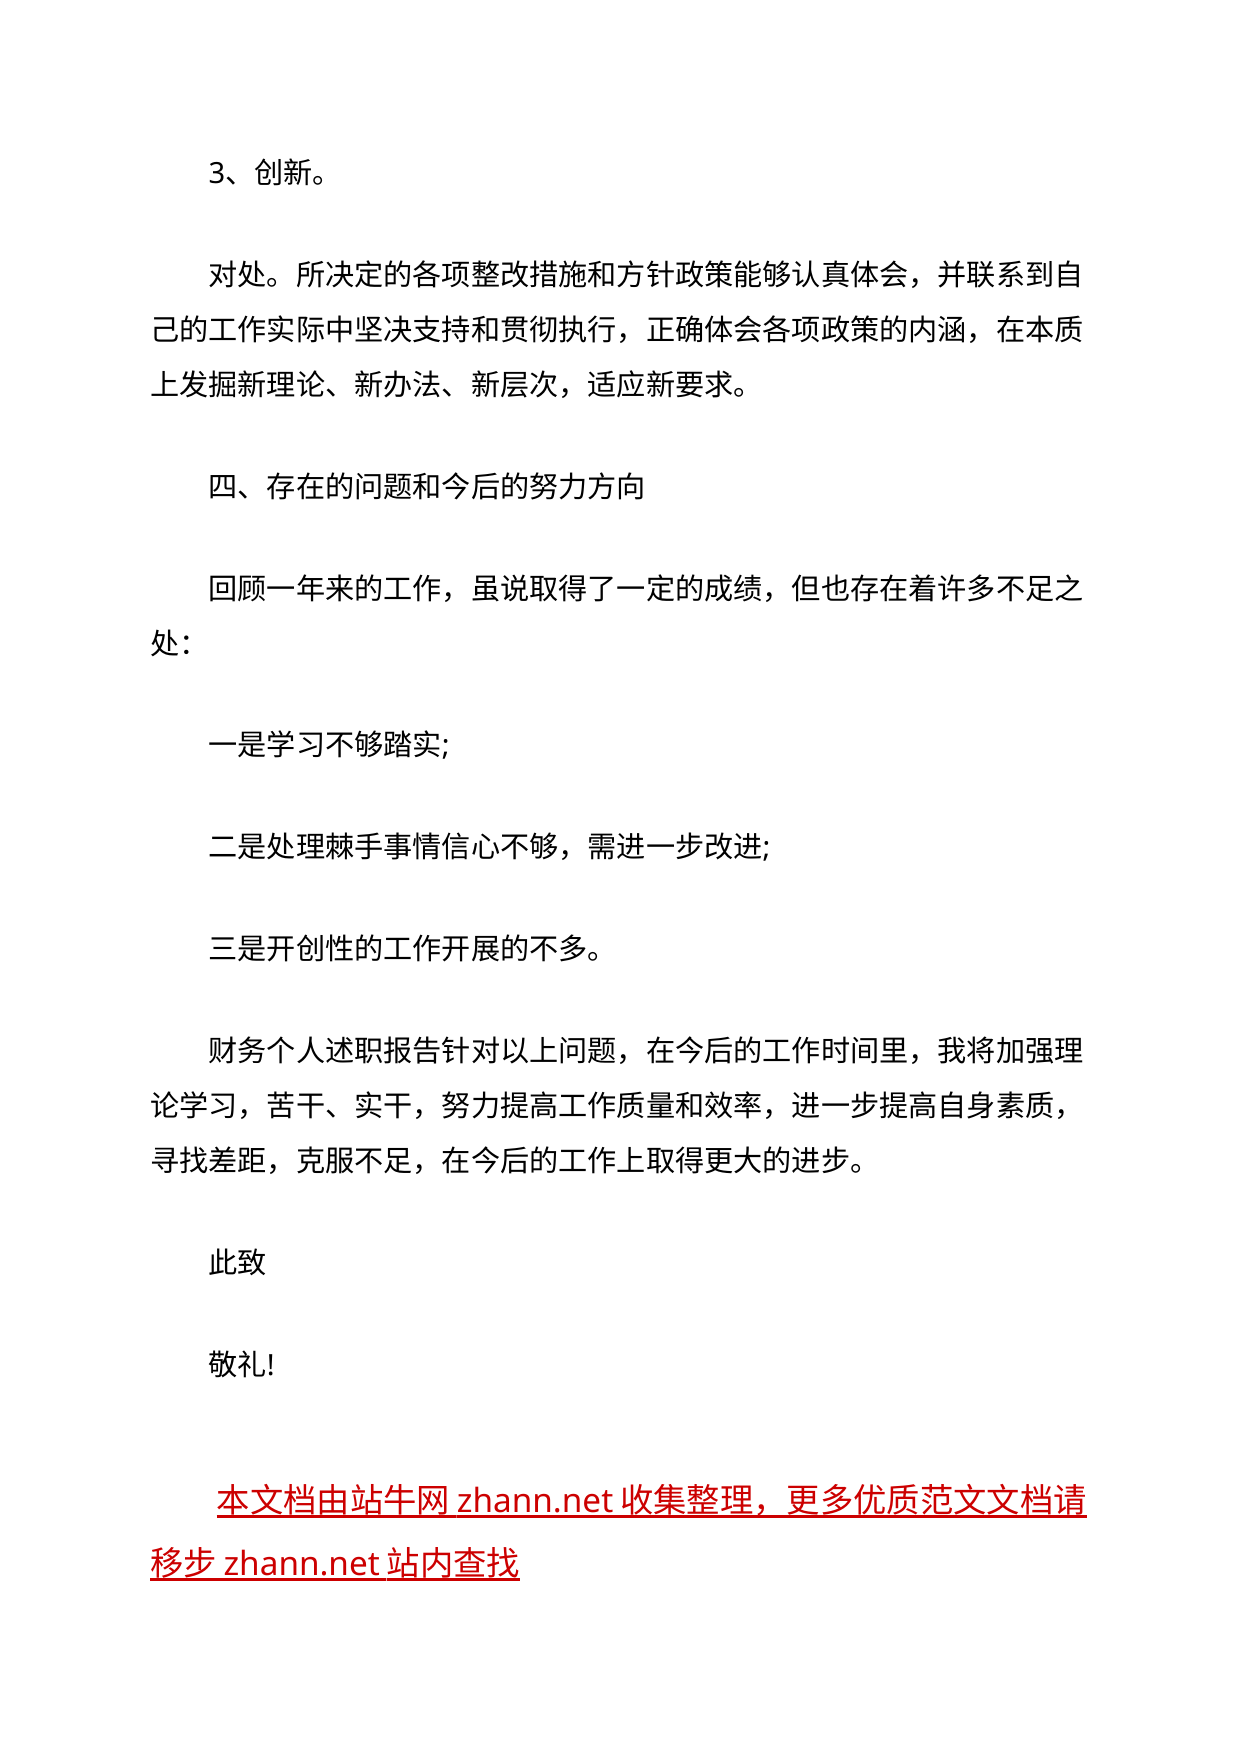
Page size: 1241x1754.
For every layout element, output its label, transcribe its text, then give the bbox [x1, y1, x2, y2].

text 此致 [150, 1239, 1090, 1282]
text 对处。所决定的各项整改措施和方针政策能够认真体会，并联系到自己的工作实际中坚决支持和贯彻执行，正确体会各项政策的内涵，在本质上发掘新理论、新办法、新层次，适应新要求。 [150, 252, 1090, 404]
text 3、创新。 [150, 150, 1090, 192]
text 财务个人述职报告针对以上问题，在今后的工作时间里，我将加强理论学习，苦干、实干，努力提高工作质量和效率，进一步提高自身素质，寻找差距，克服不足，在今后的工作上取得更大的进步。 [150, 1028, 1090, 1180]
text 回顾一年来的工作，虽说取得了一定的成绩，但也存在着许多不足之处： [150, 565, 1090, 662]
text 四、存在的问题和今后的努力方向 [150, 463, 1090, 506]
text 本文档由站牛网zhann.net收集整理，更多优质范文文档请移步zhann.net站内查找 [150, 1474, 1090, 1586]
text 三是开创性的工作开展的不多。 [150, 926, 1090, 968]
text 二是处理棘手事情信心不够，需进一步改进; [150, 824, 1090, 866]
text 敬礼! [150, 1341, 1090, 1383]
text 一是学习不够踏实; [150, 722, 1090, 764]
